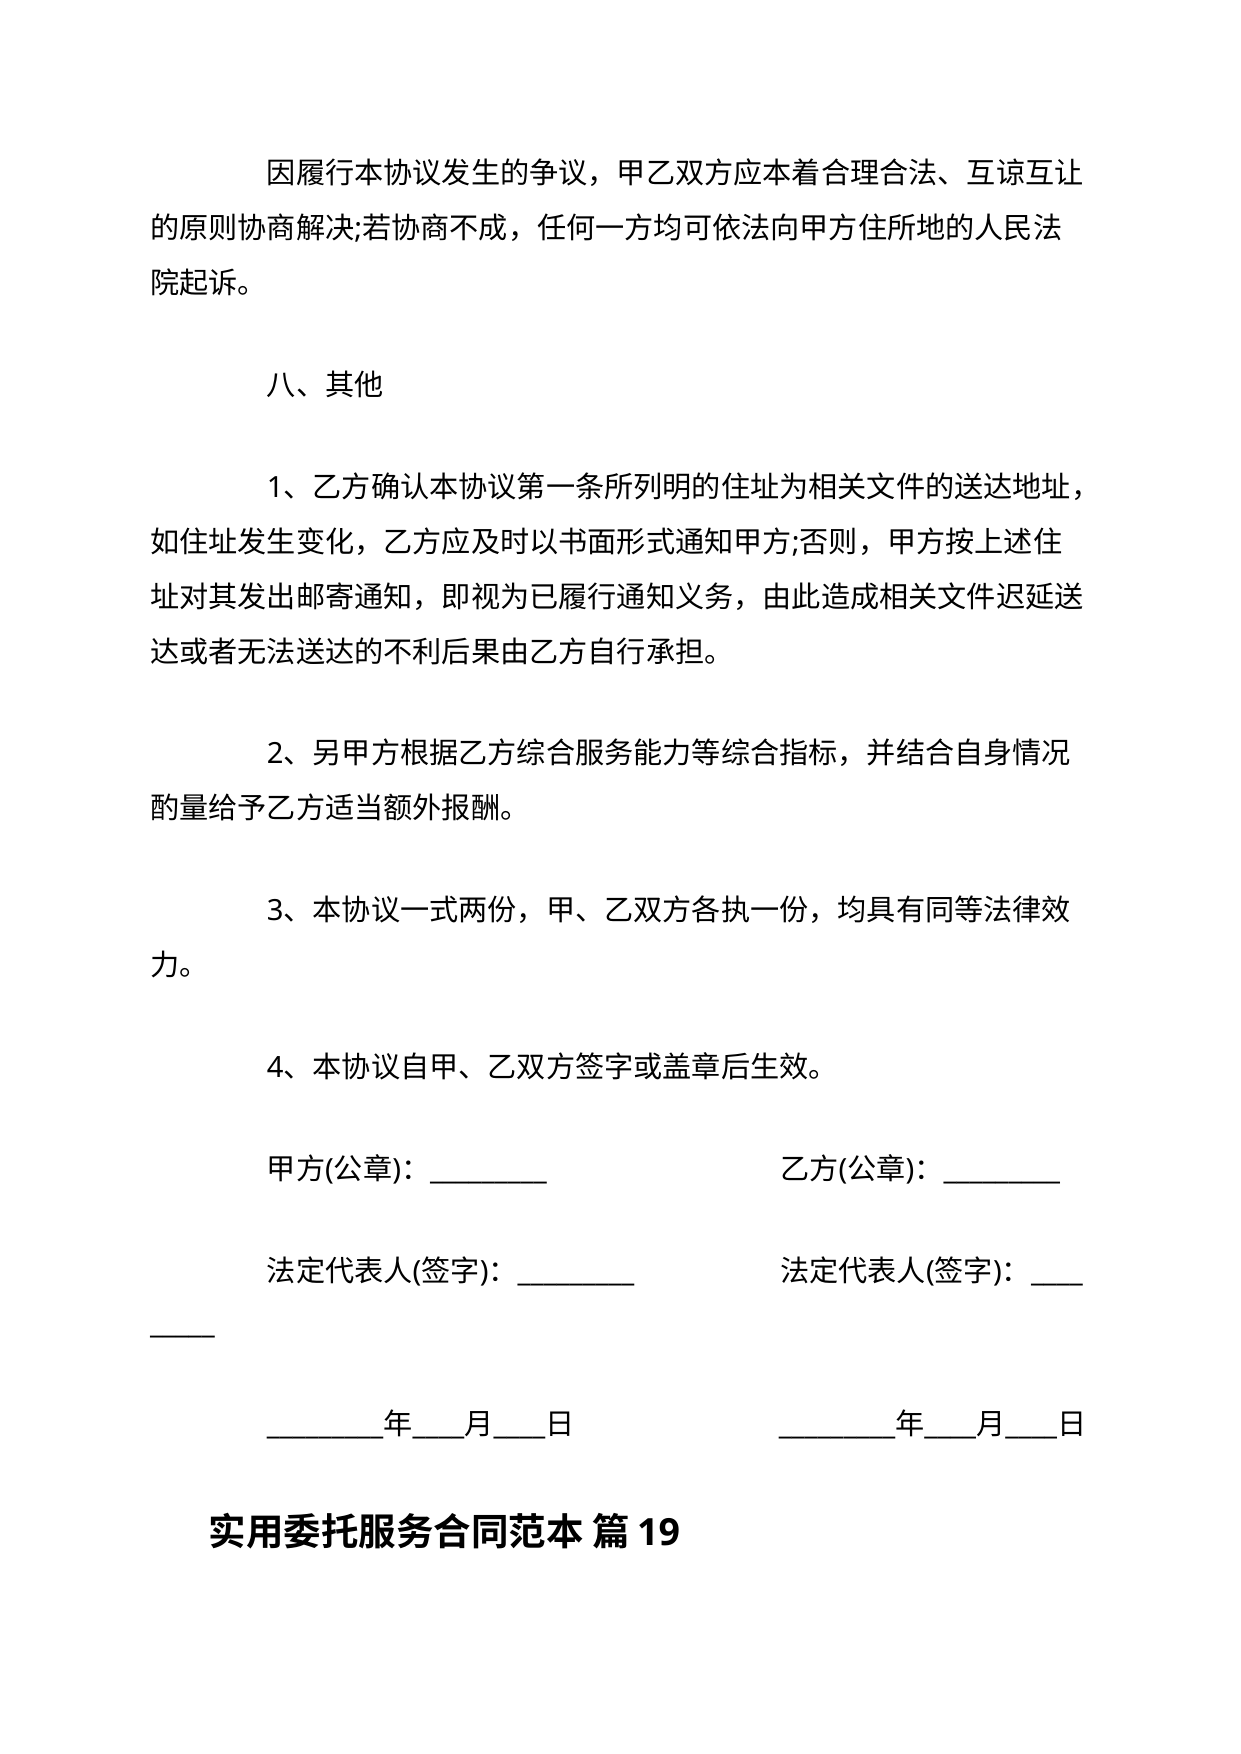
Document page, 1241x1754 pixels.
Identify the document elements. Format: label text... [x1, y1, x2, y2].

text 法定代表人(签字)：_________ 法定代表人(签字)：_________ [150, 1248, 1090, 1342]
text 甲方(公章)：_________ 乙方(公章)：_________ [150, 1146, 1090, 1188]
text 八、其他 [150, 362, 1090, 404]
text 实用委托服务合同范本 篇19 [150, 1502, 1090, 1557]
text 因履行本协议发生的争议，甲乙双方应本着合理合法、互谅互让的原则协商解决;若协商不成，任何一方均可依法向甲方住所地的人民法院起诉。 [150, 150, 1090, 302]
text 2、另甲方根据乙方综合服务能力等综合指标，并结合自身情况酌量给予乙方适当额外报酬。 [150, 730, 1090, 827]
text 3、本协议一式两份，甲、乙双方各执一份，均具有同等法律效力。 [150, 887, 1090, 984]
text _________年____月____日 _________年____月____日 [150, 1400, 1090, 1443]
text 4、本协议自甲、乙双方签字或盖章后生效。 [150, 1044, 1090, 1086]
text 1、乙方确认本协议第一条所列明的住址为相关文件的送达地址，如住址发生变化，乙方应及时以书面形式通知甲方;否则，甲方按上述住址对其发出邮寄通知，即视为已履行通知义务，由此造成相关文件迟延送达或者无法送达的不利后果由乙方自行承担。 [150, 463, 1090, 671]
